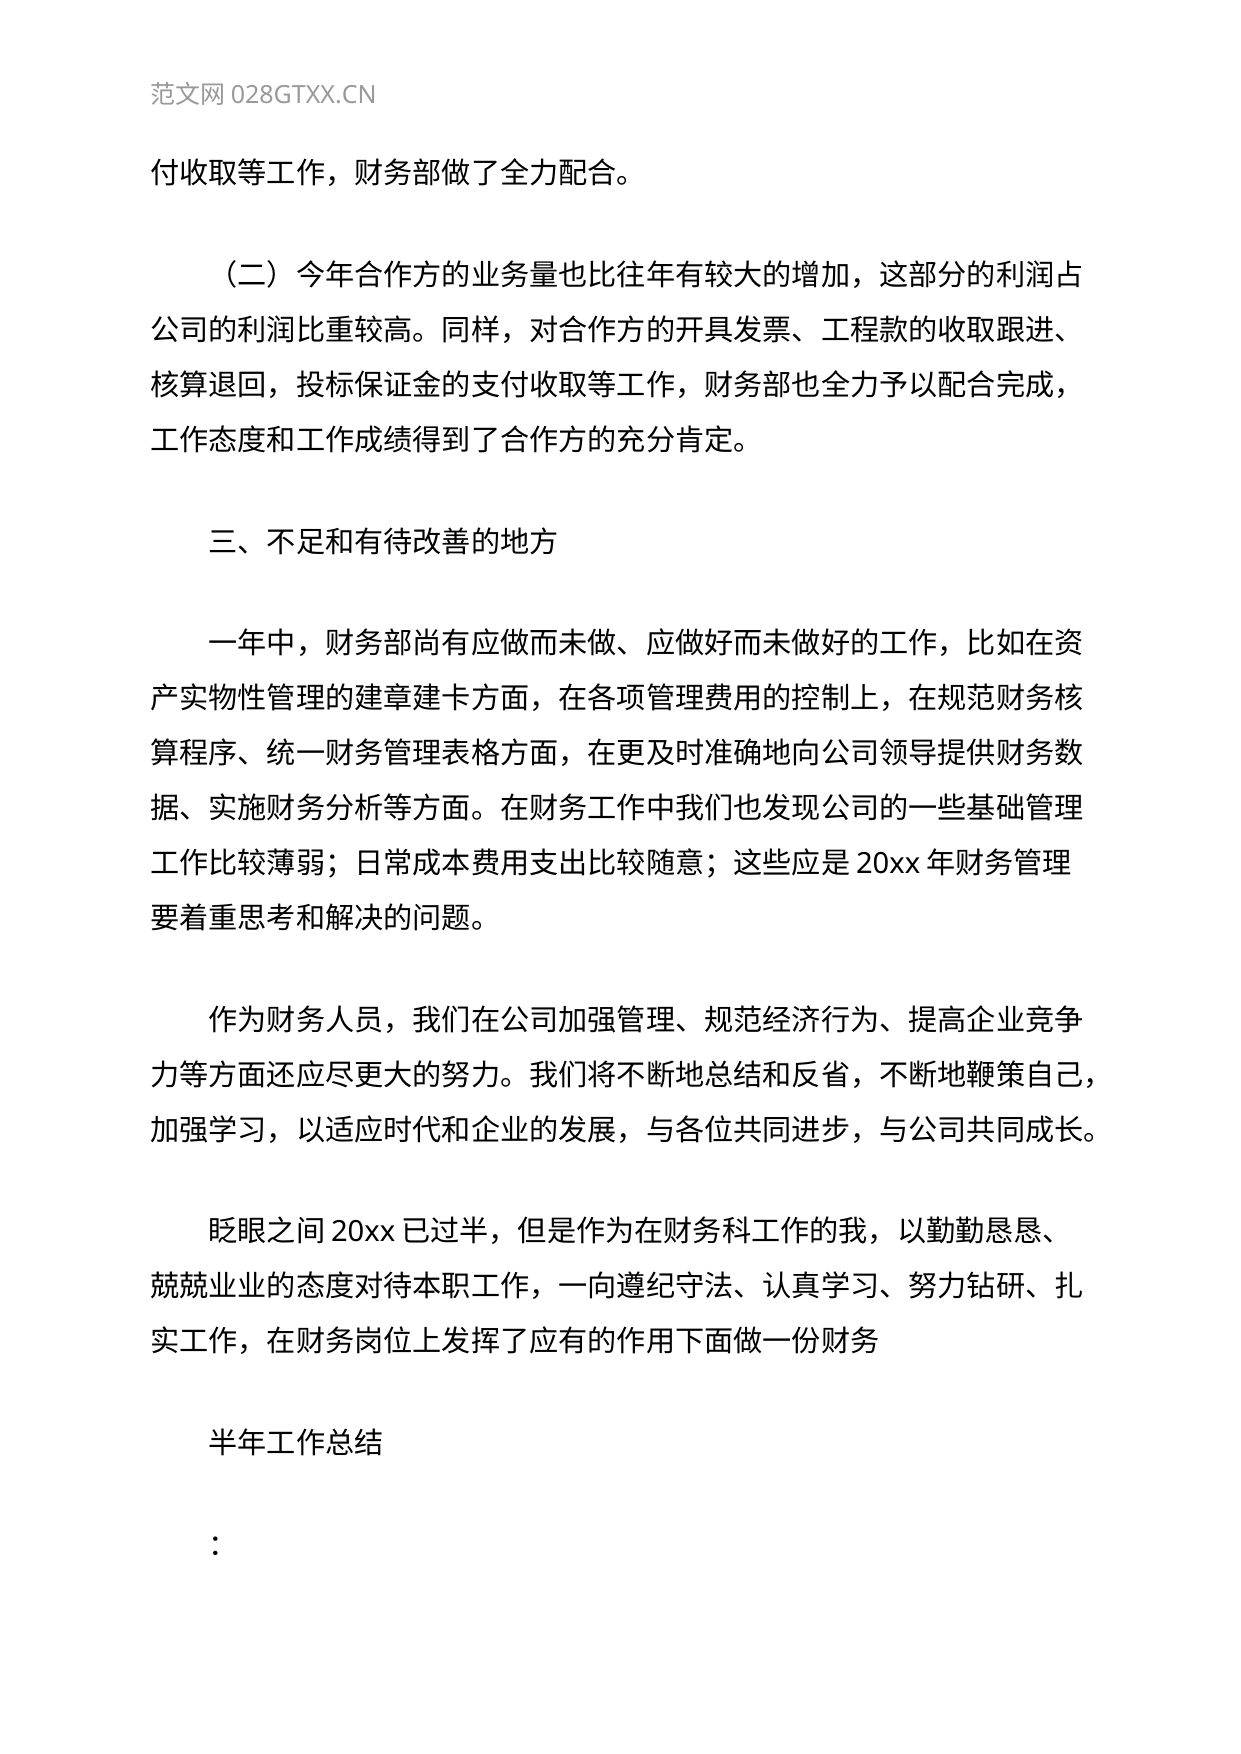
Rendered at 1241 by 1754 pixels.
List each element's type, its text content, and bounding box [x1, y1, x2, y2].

text 眨眼之间20xx已过半，但是作为在财务科工作的我，以勤勤恳恳、兢兢业业的态度对待本职工作，一向遵纪守法、认真学习、努力钻研、扎实工作，在财务岗位上发挥了应有的作用下面做一份财务 [150, 1208, 1090, 1360]
text 半年工作总结 [150, 1419, 1090, 1462]
text 三、不足和有待改善的地方 [150, 518, 1090, 561]
text 作为财务人员，我们在公司加强管理、规范经济行为、提高企业竞争力等方面还应尽更大的努力。我们将不断地总结和反省，不断地鞭策自己，加强学习，以适应时代和企业的发展，与各位共同进步，与公司共同成长。 [150, 996, 1090, 1148]
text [150, 150, 1090, 192]
text 一年中，财务部尚有应做而未做、应做好而未做好的工作，比如在资产实物性管理的建章建卡方面，在各项管理费用的控制上，在规范财务核算程序、统一财务管理表格方面，在更及时准确地向公司领导提供财务数据、实施财务分析等方面。在财务工作中我们也发现公司的一些基础管理工作比较薄弱；日常成本费用支出比较随意；这些应是20xx年财务管理要着重思考和解决的问题。 [150, 620, 1090, 937]
text （二）今年合作方的业务量也比往年有较大的增加，这部分的利润占公司的利润比重较高。同样，对合作方的开具发票、工程款的收取跟进、核算退回，投标保证金的支付收取等工作，财务部也全力予以配合完成，工作态度和工作成绩得到了合作方的充分肯定。 [150, 252, 1090, 459]
text ： [150, 1521, 1090, 1564]
